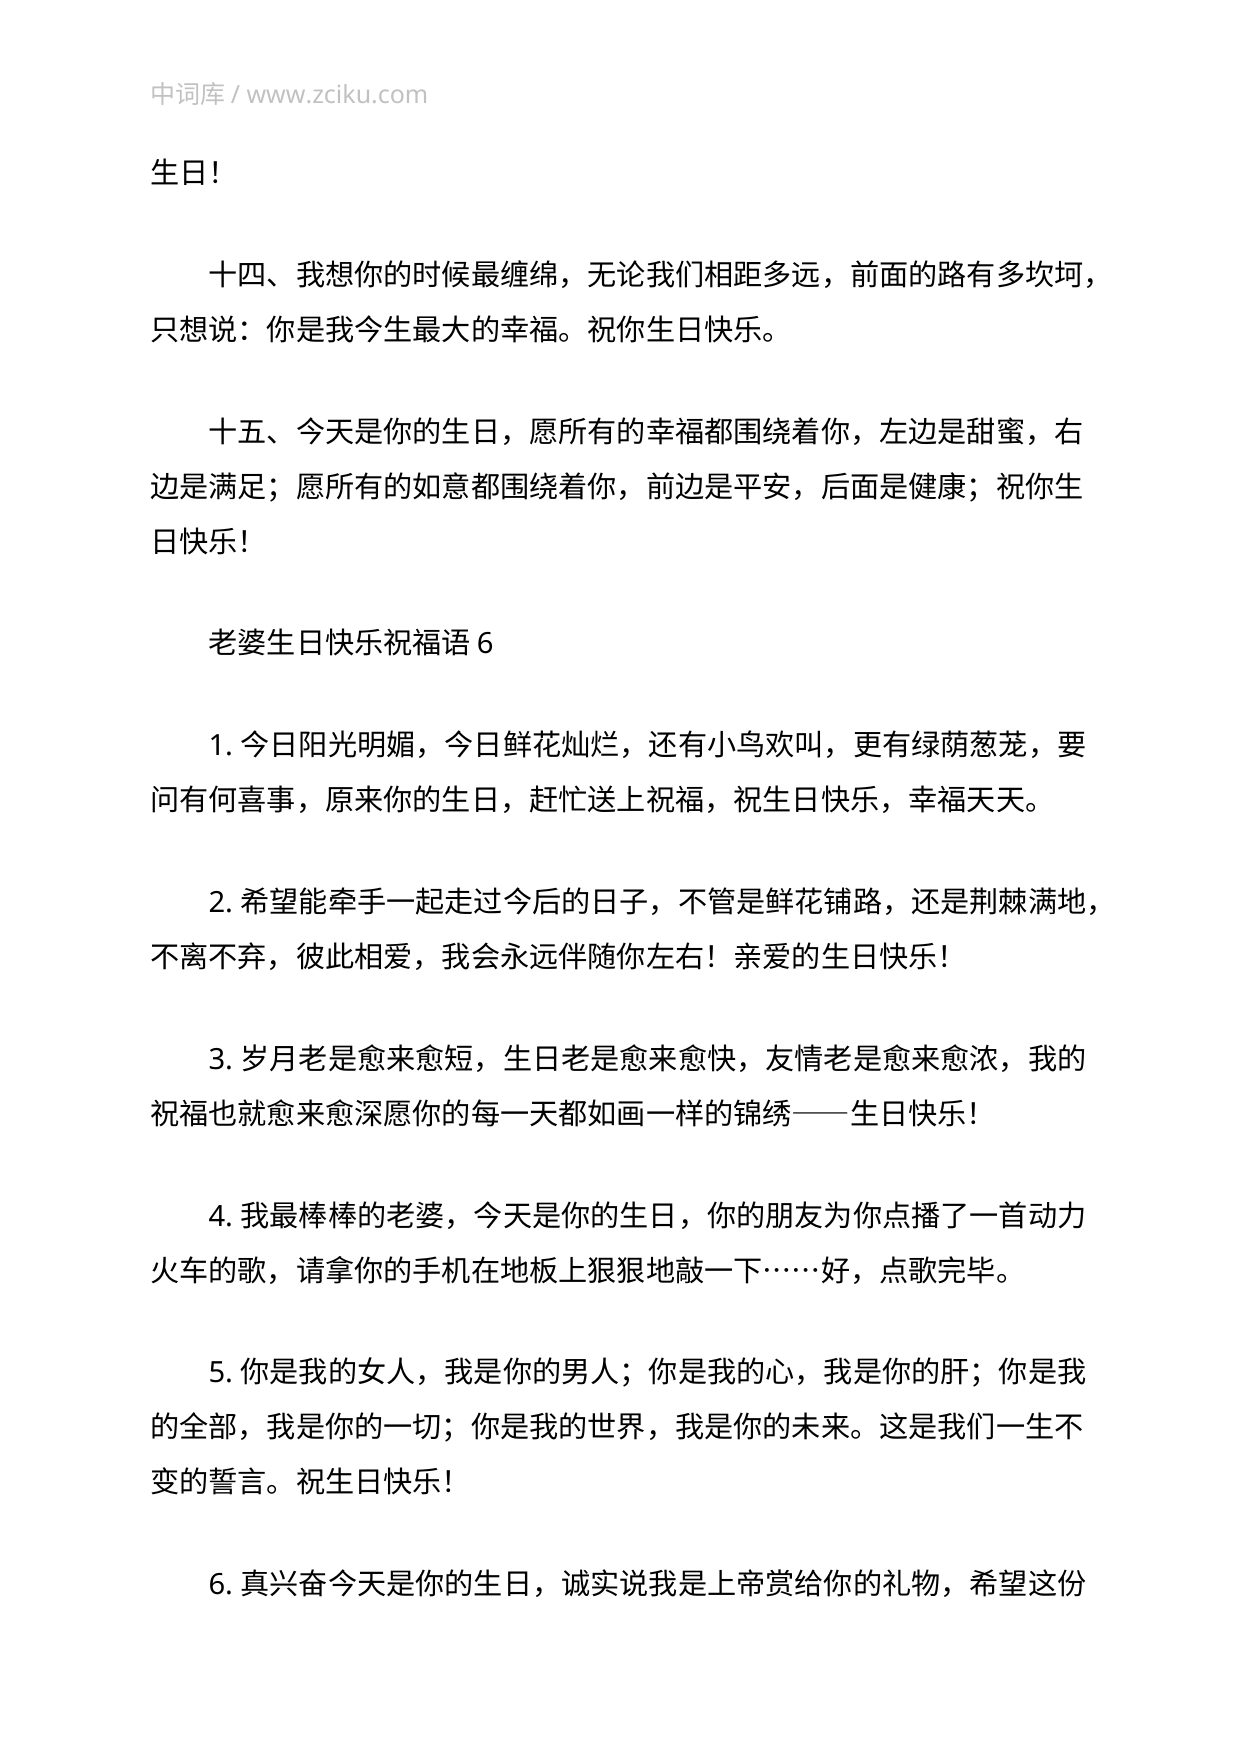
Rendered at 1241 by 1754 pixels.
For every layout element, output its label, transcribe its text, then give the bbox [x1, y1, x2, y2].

text 3. 岁月老是愈来愈短，生日老是愈来愈快，友情老是愈来愈浓，我的祝福也就愈来愈深愿你的每一天都如画一样的锦绣——生日快乐！ [150, 1036, 1090, 1133]
text 老婆生日快乐祝福语6 [150, 620, 1090, 662]
text 5. 你是我的女人，我是你的男人；你是我的心，我是你的肝；你是我的全部，我是你的一切；你是我的世界，我是你的未来。这是我们一生不变的誓言。祝生日快乐！ [150, 1349, 1090, 1501]
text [150, 1561, 1090, 1603]
text 十四、我想你的时候最缠绵，无论我们相距多远，前面的路有多坎坷，只想说：你是我今生最大的幸福。祝你生日快乐。 [150, 252, 1090, 349]
text 2. 希望能牵手一起走过今后的日子，不管是鲜花铺路，还是荆棘满地，不离不弃，彼此相爱，我会永远伴随你左右！亲爱的生日快乐！ [150, 879, 1090, 976]
text 十五、今天是你的生日，愿所有的幸福都围绕着你，左边是甜蜜，右边是满足；愿所有的如意都围绕着你，前边是平安，后面是健康；祝你生日快乐！ [150, 408, 1090, 561]
text 4. 我最棒棒的老婆，今天是你的生日，你的朋友为你点播了一首动力火车的歌，请拿你的手机在地板上狠狠地敲一下……好，点歌完毕。 [150, 1192, 1090, 1289]
text 1. 今日阳光明媚，今日鲜花灿烂，还有小鸟欢叫，更有绿荫葱茏，要问有何喜事，原来你的生日，赶忙送上祝福，祝生日快乐，幸福天天。 [150, 722, 1090, 819]
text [150, 150, 1090, 192]
